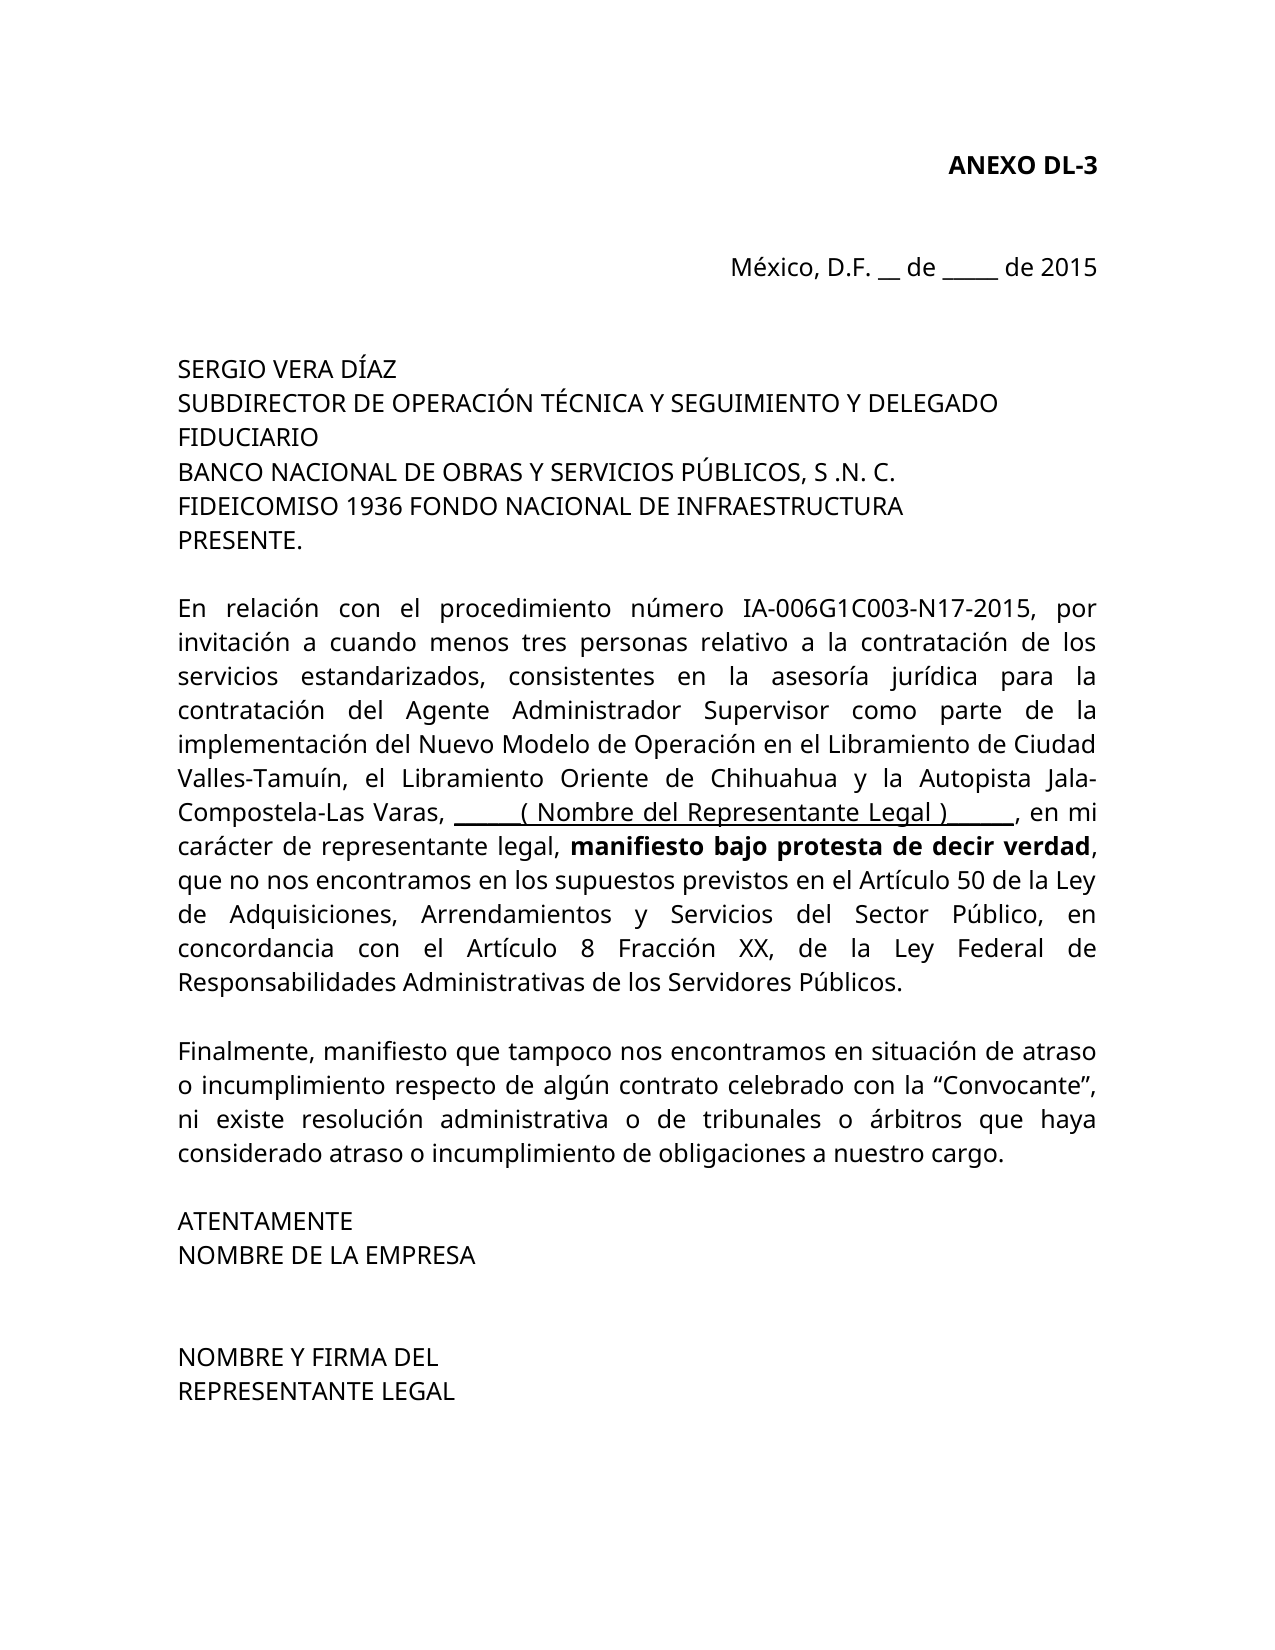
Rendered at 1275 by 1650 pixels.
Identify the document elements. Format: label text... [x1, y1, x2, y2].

text Finalmente, manifiesto que tampoco nos encontramos en situación de atraso o incumplimiento respecto de algún contrato celebrado con la “Convocante”, ni existe resolución administrativa o de tribunales o árbitros que haya considerado atraso o incumplimiento de obligaciones a nuestro cargo. [177, 1033, 1098, 1169]
text PRESENTE. [177, 522, 1098, 556]
text NOMBRE DE LA EMPRESA [177, 1238, 1098, 1272]
text FIDEICOMISO 1936 FONDO NACIONAL DE INFRAESTRUCTURA [177, 488, 1098, 522]
text ANEXO DL-3 [177, 148, 1098, 182]
text ATENTAMENTE [177, 1203, 1098, 1238]
text BANCO NACIONAL DE OBRAS Y SERVICIOS PÚBLICOS, S .N. C. [177, 454, 1098, 488]
text REPRESENTANTE LEGAL [177, 1374, 1098, 1408]
text En relación con el procedimiento número IA-006G1C003-N17-2015, por invitación a cuando menos tres personas relativo a la contratación de los servicios estandarizados, consistentes en la asesoría jurídica para la contratación del Agente Administrador Supervisor como parte de la implementación del Nuevo Modelo de Operación en el Libramiento de Ciudad Valles-Tamuín, el Libramiento Oriente de Chihuahua y la Autopista Jala-Compostela-Las Varas, ______( Nombre del Representante Legal )______, en mi carácter de representante legal, manifiesto bajo protesta de decir verdad, que no nos encontramos en los supuestos previstos en el Artículo 50 de la Ley de Adquisiciones, Arrendamientos y Servicios del Sector Público, en concordancia con el Artículo 8 Fracción XX, de la Ley Federal de Responsabilidades Administrativas de los Servidores Públicos. [177, 590, 1098, 999]
text NOMBRE Y FIRMA DEL [177, 1340, 1098, 1374]
text SUBDIRECTOR DE OPERACIÓN TÉCNICA Y SEGUIMIENTO Y DELEGADO FIDUCIARIO [177, 386, 1098, 454]
text SERGIO VERA DÍAZ [177, 352, 1098, 386]
text México, D.F. __ de _____ de 2015 [177, 250, 1098, 284]
